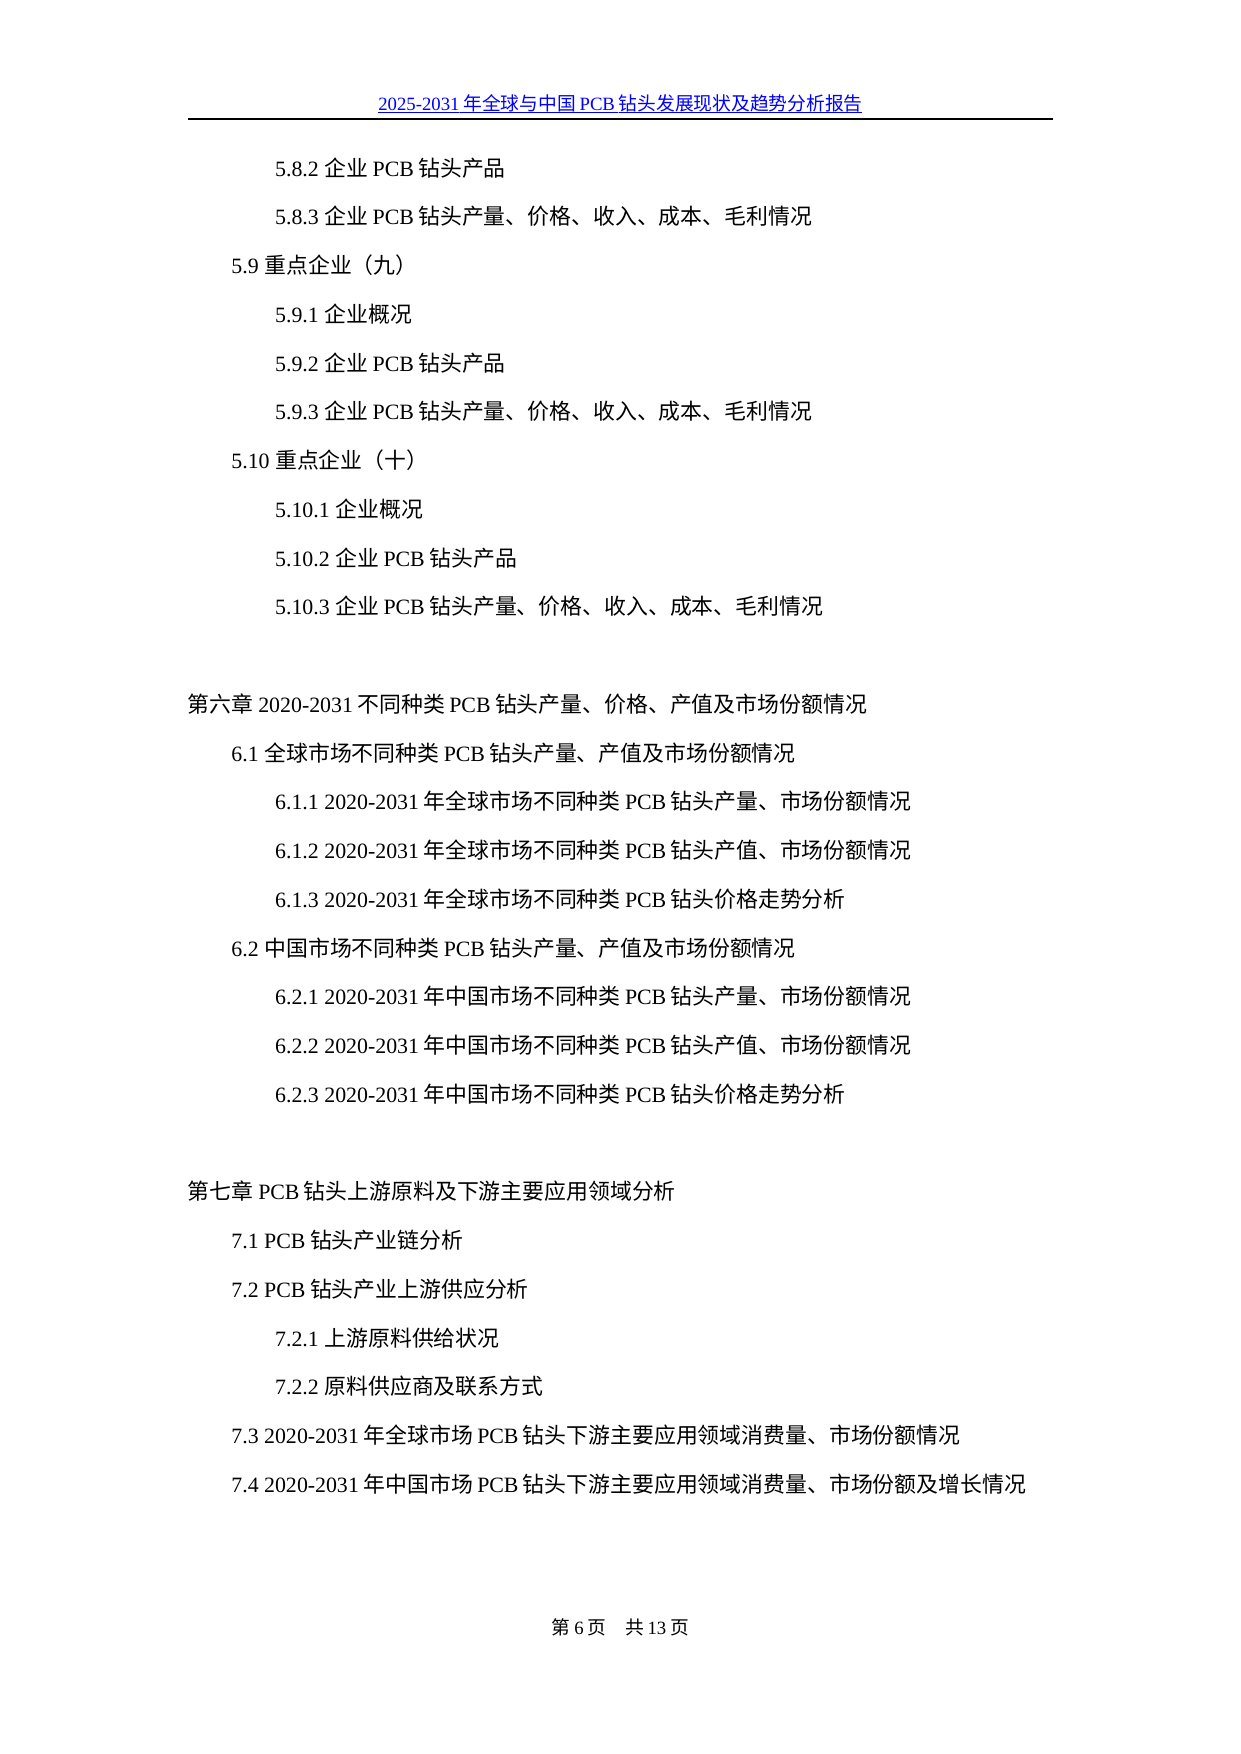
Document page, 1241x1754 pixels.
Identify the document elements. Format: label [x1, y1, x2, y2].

text [187, 150, 1053, 1499]
